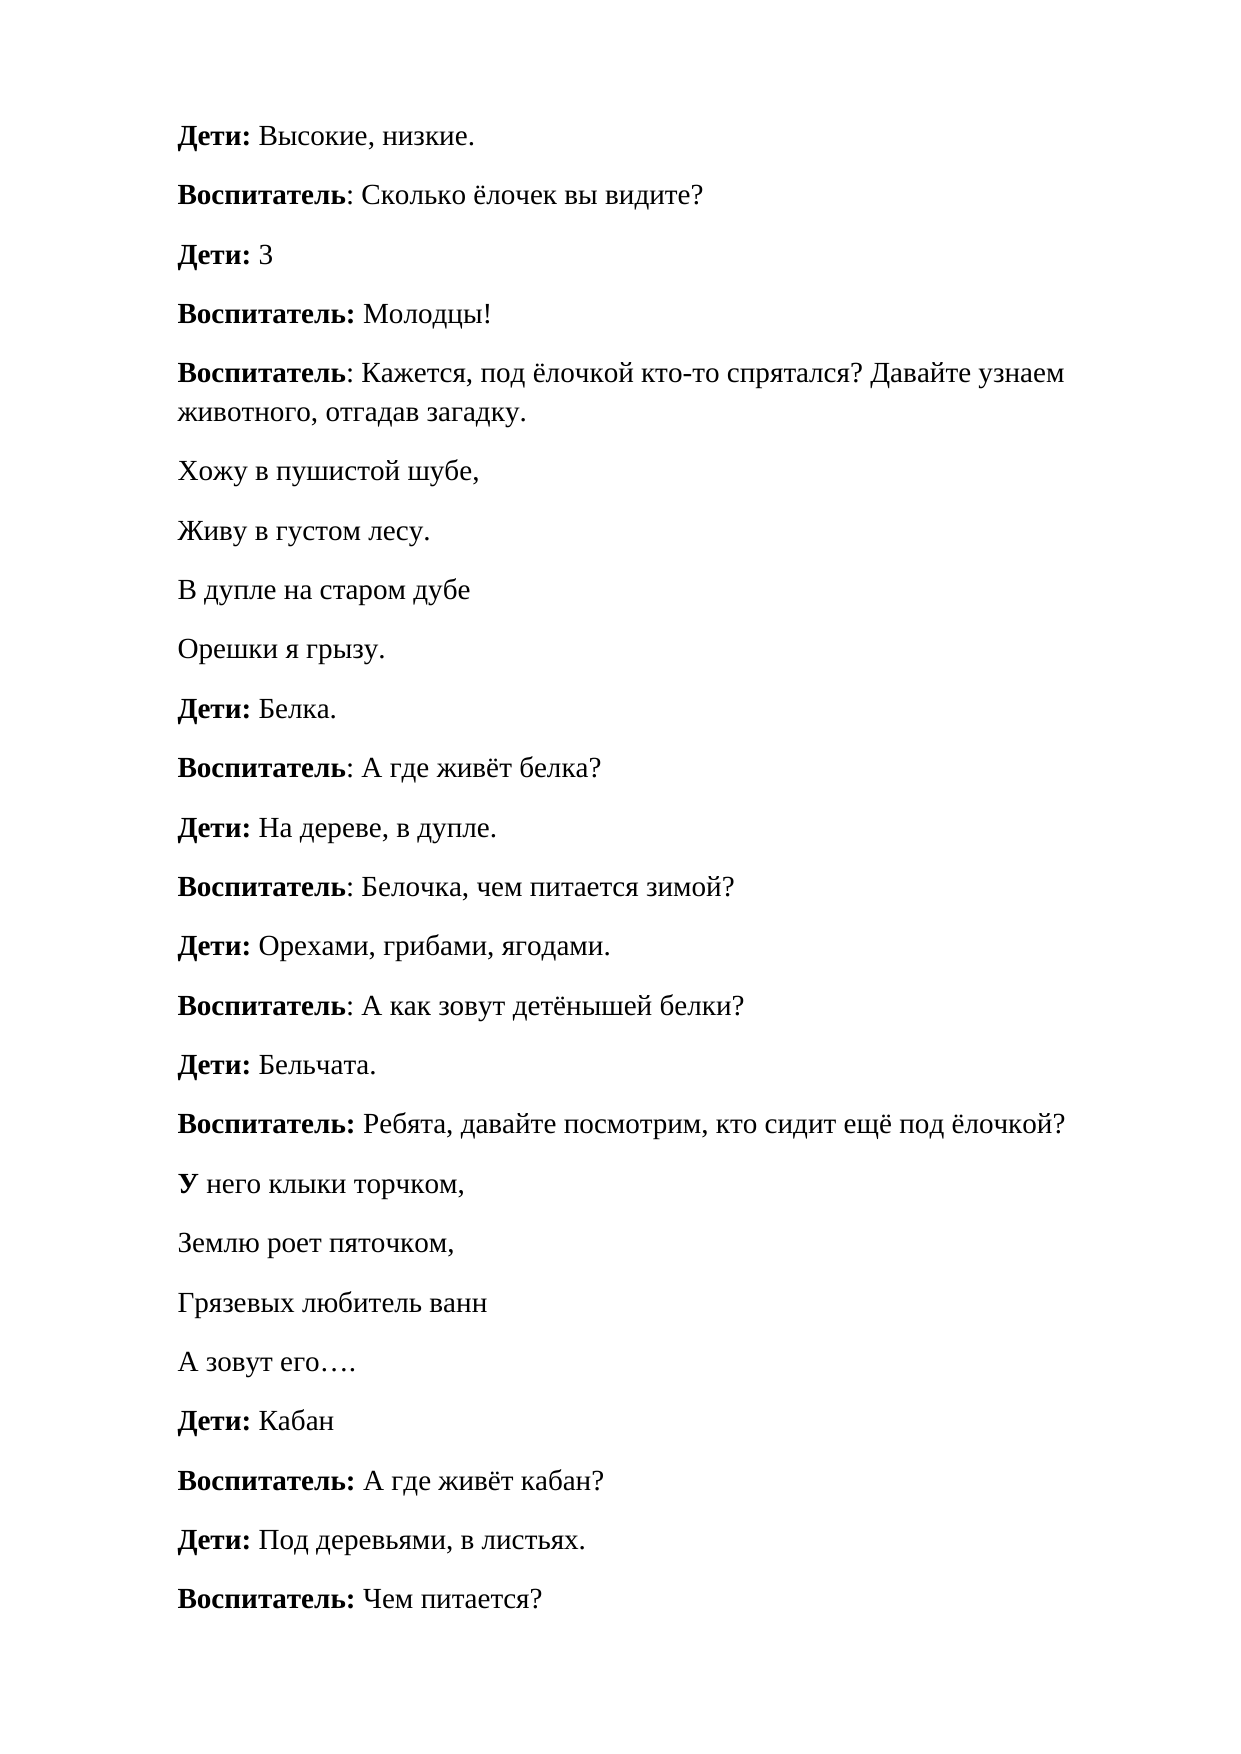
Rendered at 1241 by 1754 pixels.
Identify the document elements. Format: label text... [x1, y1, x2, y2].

text Воспитатель: Кажется, под ёлочкой кто-то спрятался? Давайте узнаем животного, отгадав загадку. [177, 356, 1152, 428]
text Орешки я грызу. [177, 632, 1152, 665]
text У него клыки торчком, [177, 1166, 1152, 1199]
text Живу в густом лесу. [177, 513, 1152, 546]
text Дети: 3 [177, 237, 1152, 270]
text Воспитатель: Белочка, чем питается зимой? [177, 869, 1152, 903]
text Грязевых любитель ванн [177, 1285, 1152, 1318]
text Дети: Кабан [177, 1403, 1152, 1437]
text А зовут его…. [177, 1344, 1152, 1378]
text Дети: На дереве, в дупле. [177, 810, 1152, 843]
text Воспитатель: А где живёт кабан? [177, 1463, 1152, 1496]
text Дети: Под деревьями, в листьях. [177, 1522, 1152, 1556]
text В дупле на старом дубе [177, 572, 1152, 606]
text Воспитатель: Молодцы! [177, 296, 1152, 330]
text Дети: Орехами, грибами, ягодами. [177, 928, 1152, 962]
text Воспитатель: Чем питается? [177, 1582, 1152, 1615]
text Воспитатель: Ребята, давайте посмотрим, кто сидит ещё под ёлочкой? [177, 1107, 1152, 1140]
text Воспитатель: А где живёт белка? [177, 750, 1152, 784]
text Воспитатель: А как зовут детёнышей белки? [177, 988, 1152, 1021]
text Дети: Белка. [177, 691, 1152, 724]
text Дети: Бельчата. [177, 1047, 1152, 1081]
text Дети: Высокие, низкие. [177, 118, 1152, 152]
text Воспитатель: Сколько ёлочек вы видите? [177, 177, 1152, 211]
text Землю роет пяточком, [177, 1225, 1152, 1259]
text Хожу в пушистой шубе, [177, 453, 1152, 487]
